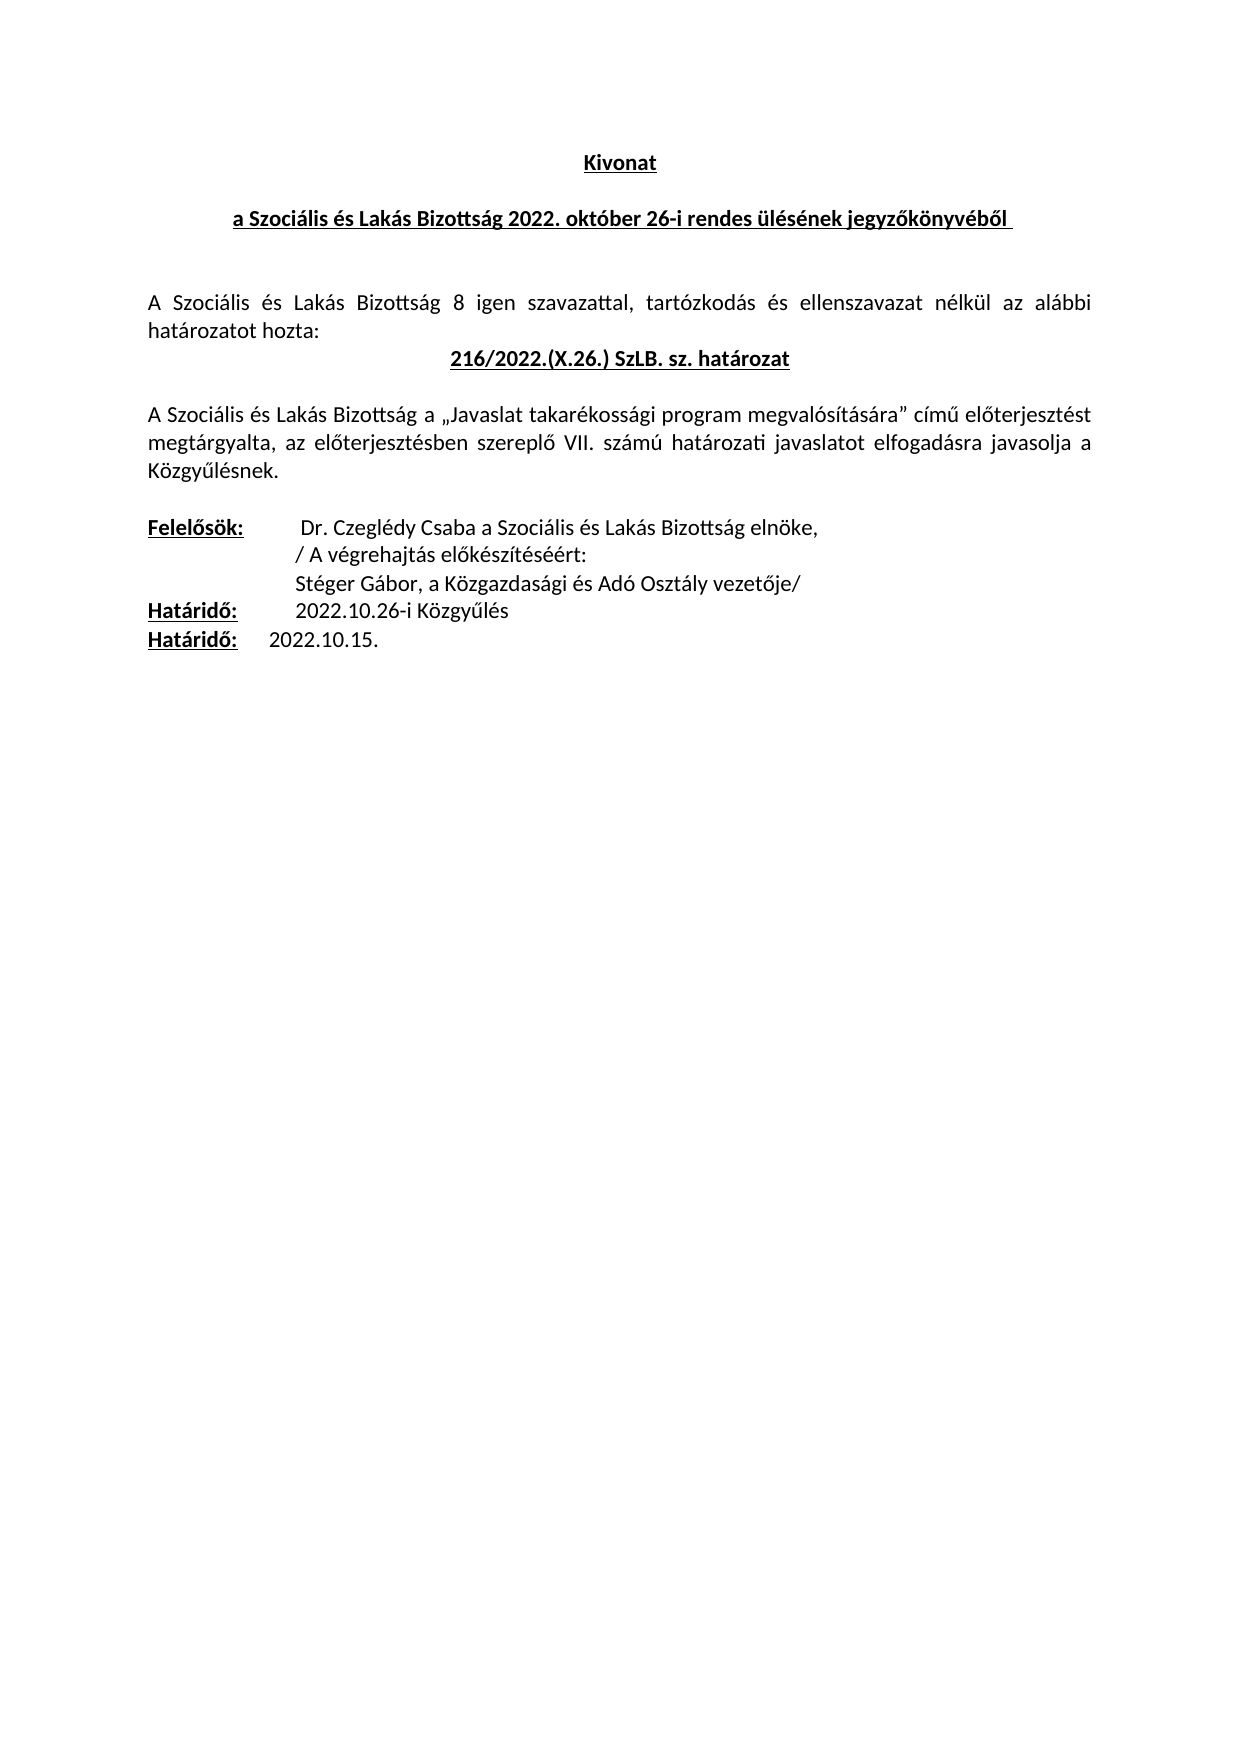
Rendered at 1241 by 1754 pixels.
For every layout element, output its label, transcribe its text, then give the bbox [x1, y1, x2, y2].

text Stéger Gábor, a Közgazdasági és Adó Osztály vezetője/ [148, 569, 1093, 597]
text Határidő: 2022.10.26-i Közgyűlés [148, 597, 1093, 625]
text Felelősök: Dr. Czeglédy Csaba a Szociális és Lakás Bizottság elnöke, [148, 513, 1093, 541]
text / A végrehajtás előkészítéséért: [148, 541, 1093, 569]
text A Szociális és Lakás Bizottság a „Javaslat takarékossági program megvalósítására” című előterjesztést megtárgyalta, az előterjesztésben szereplő VII. számú határozati javaslatot elfogadásra javasolja a Közgyűlésnek. [148, 401, 1093, 484]
text Határidő: 2022.10.15. [148, 625, 1093, 653]
text a Szociális és Lakás Bizottság 2022. október 26-i rendes ülésének jegyzőkönyvéből [148, 204, 1093, 232]
text 216/2022.(X.26.) SzLB. sz. határozat [148, 344, 1093, 372]
text A Szociális és Lakás Bizottság 8 igen szavazattal, tartózkodás és ellenszavazat nélkül az alábbi határozatot hozta: [148, 288, 1093, 344]
text Kivonat [148, 148, 1093, 176]
